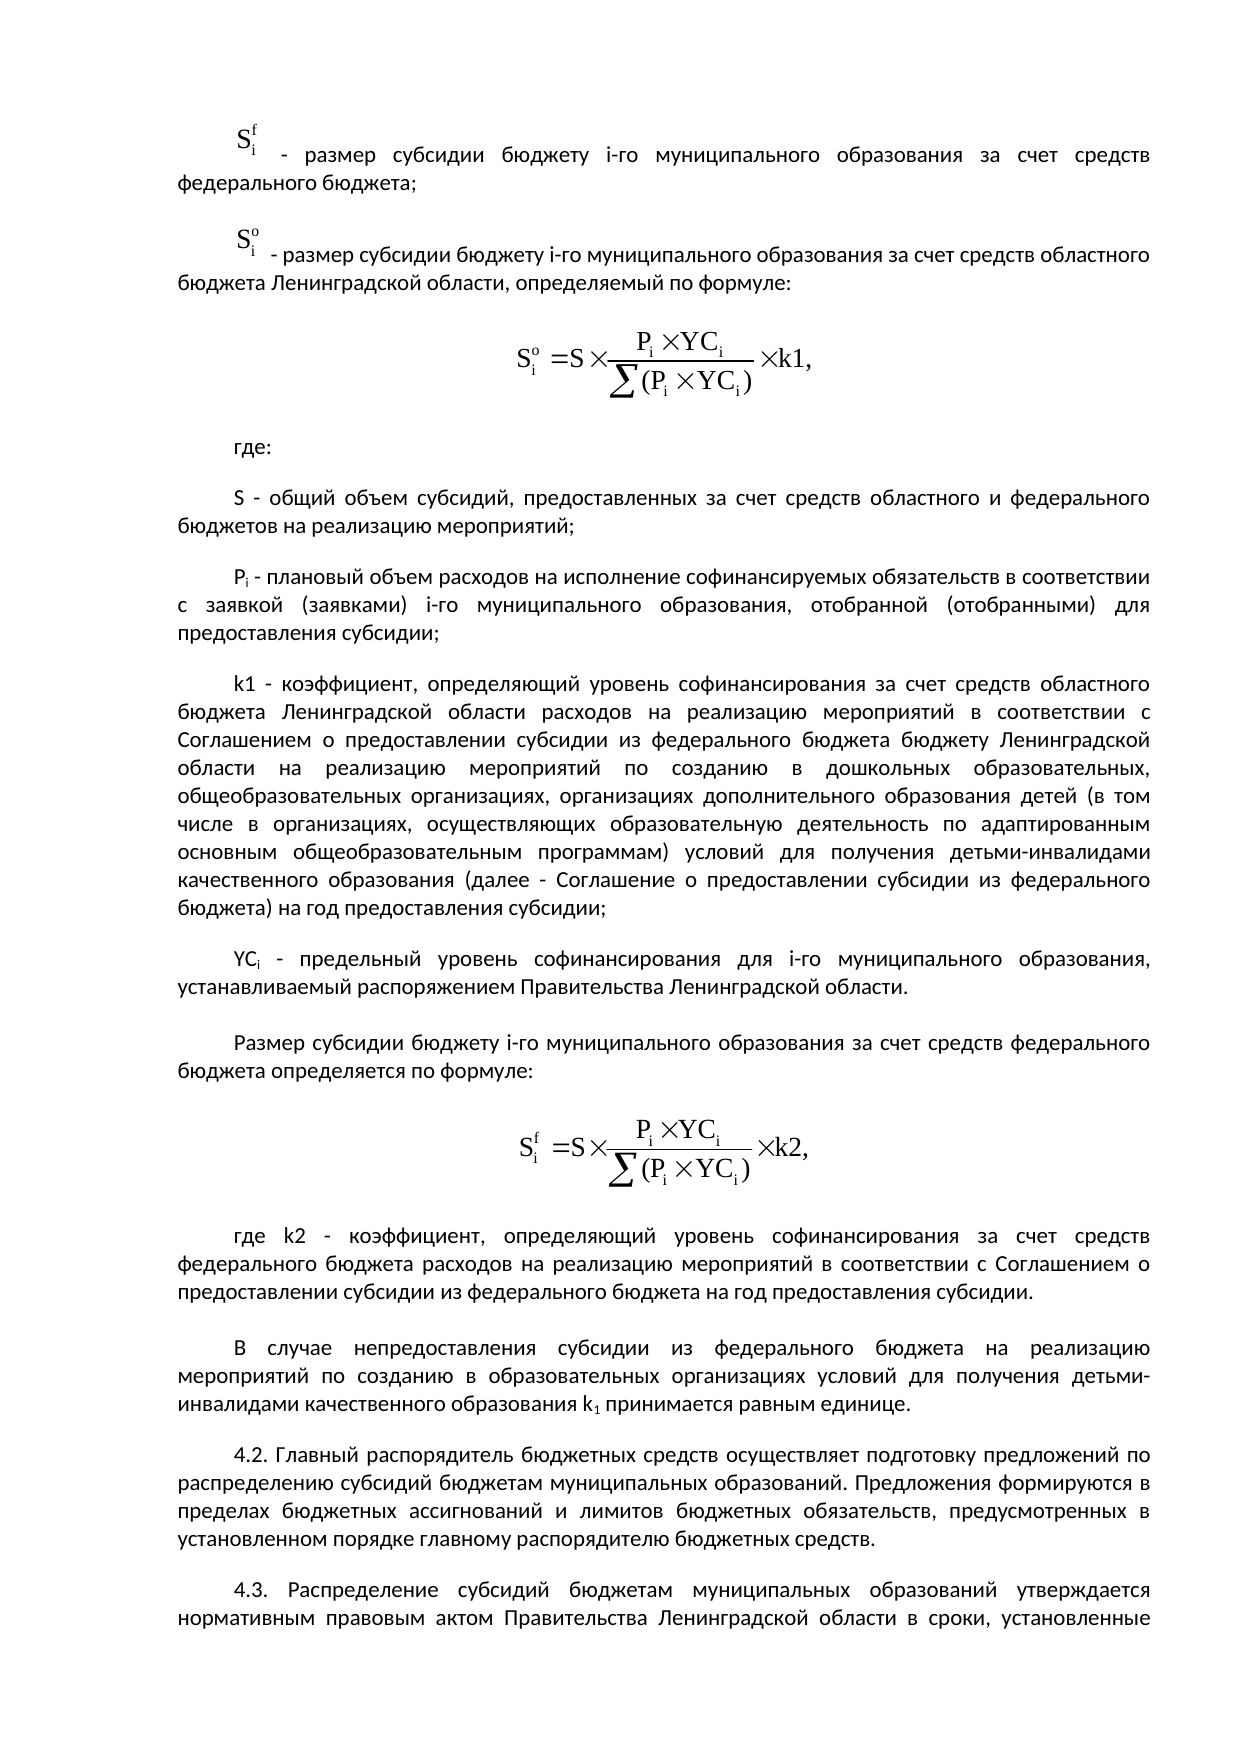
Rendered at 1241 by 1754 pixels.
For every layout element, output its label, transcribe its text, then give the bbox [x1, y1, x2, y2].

text - размер субсидии бюджету i-го муниципального образования за счет средств федерального бюджета; [177, 118, 1152, 196]
text Pi - плановый объем расходов на исполнение софинансируемых обязательств в соответствии с заявкой (заявками) i-го муниципального образования, отобранной (отобранными) для предоставления субсидии; [177, 562, 1152, 646]
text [177, 1575, 1152, 1631]
text Размер субсидии бюджету i-го муниципального образования за счет средств федерального бюджета определяется по формуле: [177, 1028, 1152, 1084]
text где k2 - коэффициент, определяющий уровень софинансирования за счет средств федерального бюджета расходов на реализацию мероприятий в соответствии с Соглашением о предоставлении субсидии из федерального бюджета на год предоставления субсидии. [177, 1221, 1152, 1305]
text YCi - предельный уровень софинансирования для i-го муниципального образования, устанавливаемый распоряжением Правительства Ленинградской области. [177, 944, 1152, 1000]
text В случае непредоставления субсидии из федерального бюджета на реализацию мероприятий по созданию в образовательных организациях условий для получения детьми-инвалидами качественного образования k1 принимается равным единице. [177, 1333, 1152, 1417]
text k1 - коэффициент, определяющий уровень софинансирования за счет средств областного бюджета Ленинградской области расходов на реализацию мероприятий в соответствии с Соглашением о предоставлении субсидии из федерального бюджета бюджету Ленинградской области на реализацию мероприятий по созданию в дошкольных образовательных, общеобразовательных организациях, организациях дополнительного образования детей (в том числе в организациях, осуществляющих образовательную деятельность по адаптированным основным общеобразовательным программам) условий для получения детьми-инвалидами качественного образования (далее - Соглашение о предоставлении субсидии из федерального бюджета) на год предоставления субсидии; [177, 669, 1152, 921]
text - размер субсидии бюджету i-го муниципального образования за счет средств областного бюджета Ленинградской области, определяемый по формуле: [177, 219, 1152, 296]
text где: [177, 432, 1152, 460]
text 4.2. Главный распорядитель бюджетных средств осуществляет подготовку предложений по распределению субсидий бюджетам муниципальных образований. Предложения формируются в пределах бюджетных ассигнований и лимитов бюджетных обязательств, предусмотренных в установленном порядке главному распорядителю бюджетных средств. [177, 1440, 1152, 1552]
text S - общий объем субсидий, предоставленных за счет средств областного и федерального бюджетов на реализацию мероприятий; [177, 483, 1152, 539]
